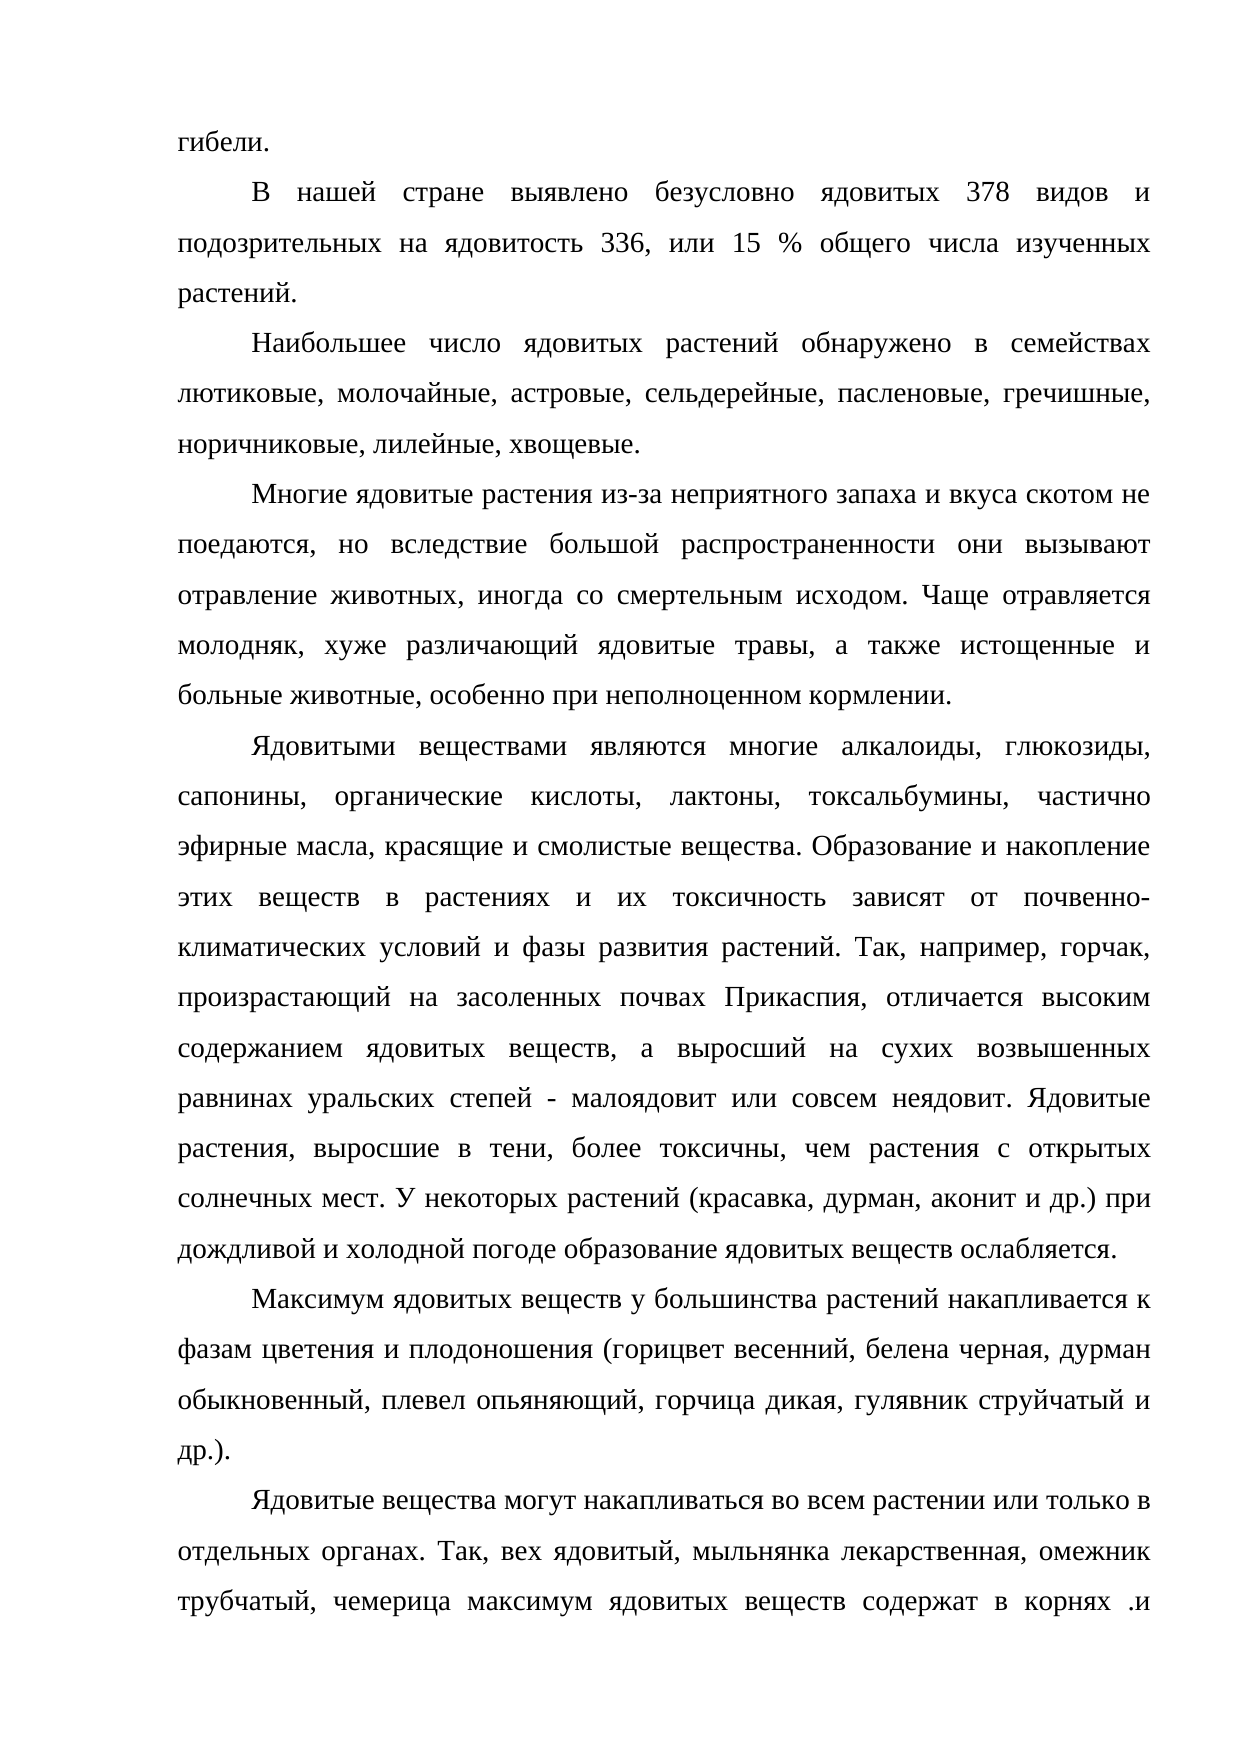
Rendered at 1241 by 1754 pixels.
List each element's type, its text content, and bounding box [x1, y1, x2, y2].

text Многие ядовитые растения из-за неприятного запаха и вкуса скотом не поедаются, но вследствие большой распространенности они вызывают отравление животных, иногда со смертельным исходом. Чаще отравляется молодняк, хуже различающий ядовитые травы, а также истощенные и больные животные, особенно при неполноценном кормлении. [177, 476, 1152, 711]
text Максимум ядовитых веществ у большинства растений накапливается к фазам цветения и плодоношения (горицвет весенний, белена черная, дурман обыкновенный, плевел опьяняющий, горчица дикая, гулявник струйчатый и др.). [177, 1281, 1152, 1466]
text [177, 1482, 1152, 1617]
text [177, 124, 1152, 158]
text Ядовитыми веществами являются многие алкалоиды, глюкозиды, сапонины, органические кислоты, лактоны, токсальбумины, частично эфирные масла, красящие и смолистые вещества. Образование и накопление этих веществ в растениях и их токсичность зависят от почвенно-климатических условий и фазы развития растений. Так, например, горчак, произрастающий на засоленных почвах Прикаспия, отличается высоким содержанием ядовитых веществ, а выросший на сухих возвышенных равнинах уральских степей - малоядовит или совсем неядовит. Ядовитые растения, выросшие в тени, более токсичны, чем растения с открытых солнечных мест. У некоторых растений (красавка, дурман, аконит и др.) при дождливой и холодной погоде образование ядовитых веществ ослабляется. [177, 728, 1152, 1264]
text В нашей стране выявлено безусловно ядовитых 378 видов и подозрительных на ядовитость 336, или 15 % общего числа изученных растений. [177, 174, 1152, 308]
text Наибольшее число ядовитых растений обнаружено в семействах лютиковые, молочайные, астровые, сельдерейные, пасленовые, гречишные, норичниковые, лилейные, хвощевые. [177, 325, 1152, 459]
